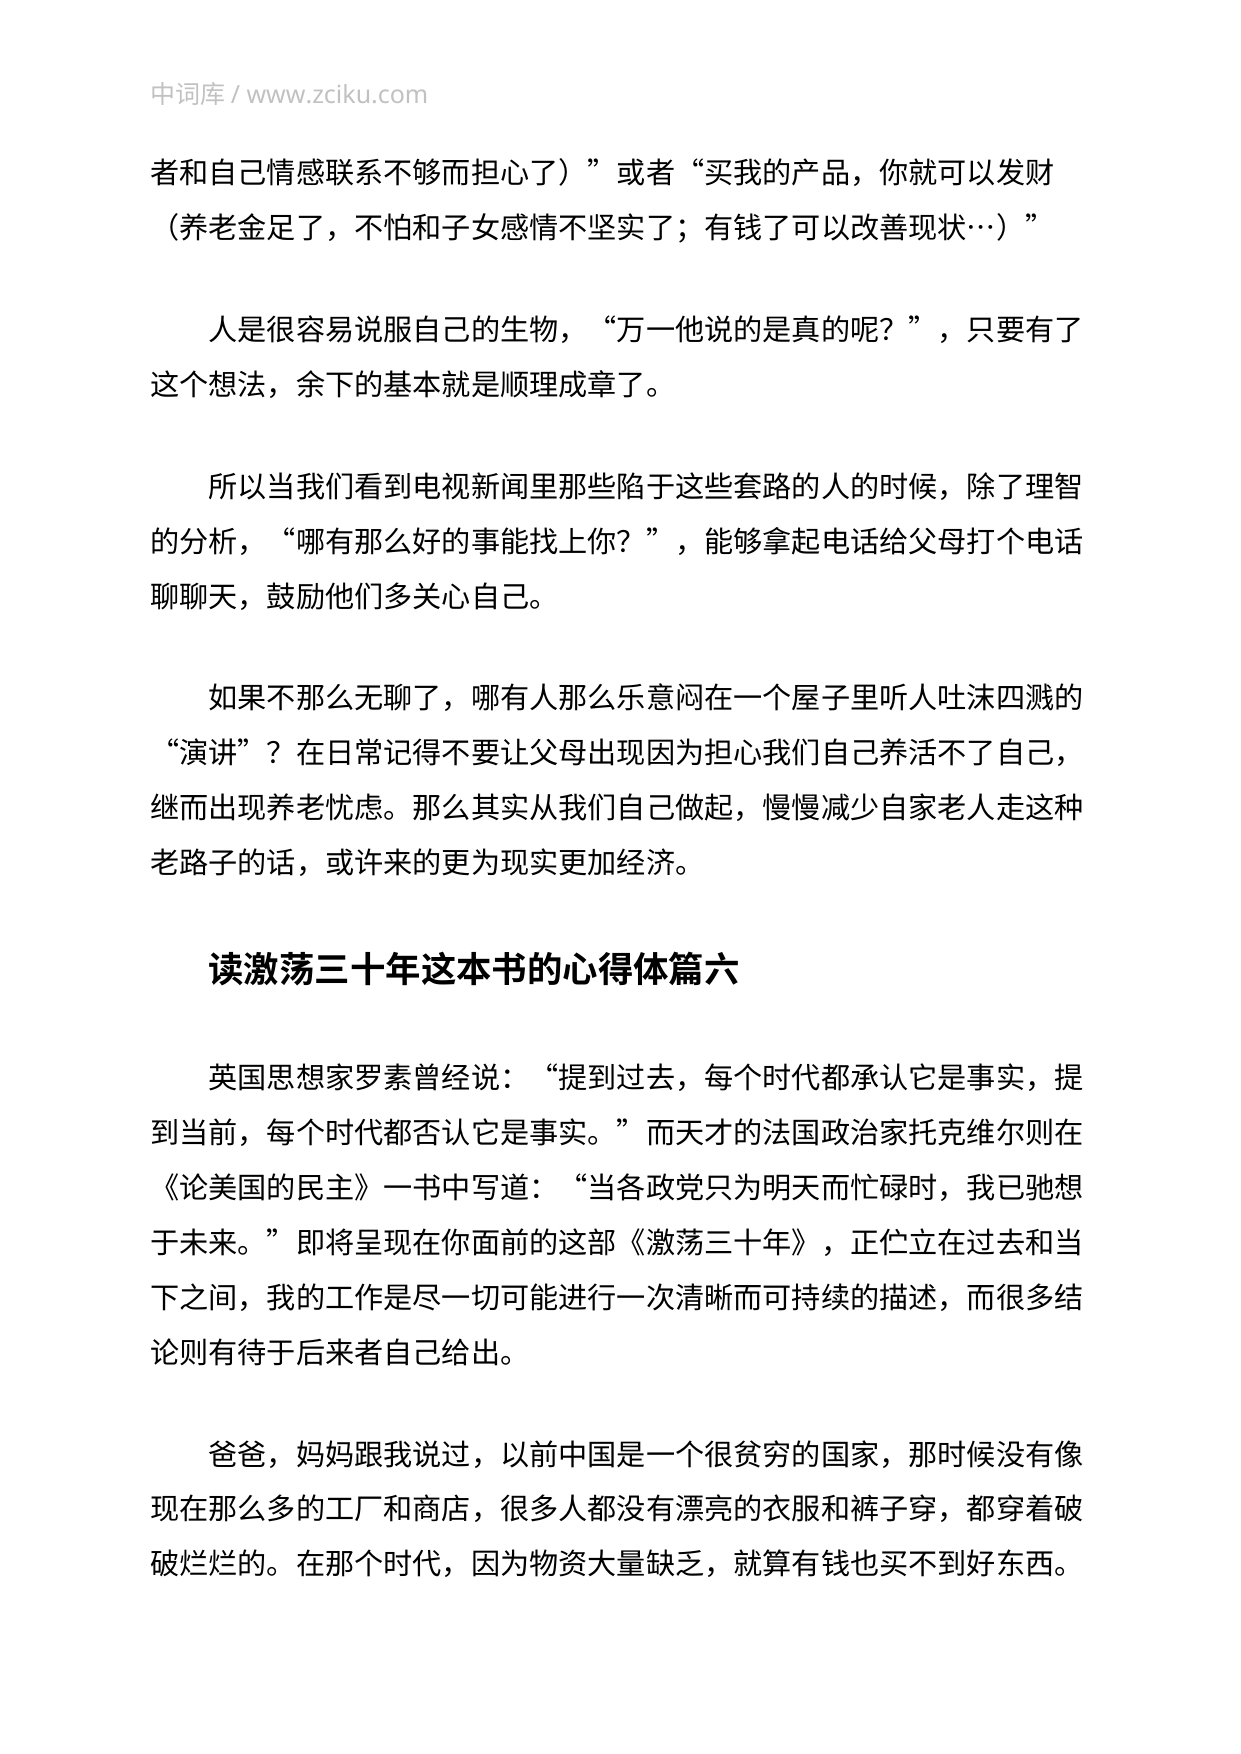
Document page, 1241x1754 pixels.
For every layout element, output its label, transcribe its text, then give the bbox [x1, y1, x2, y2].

text 所以当我们看到电视新闻里那些陷于这些套路的人的时候，除了理智的分析，“哪有那么好的事能找上你？”，能够拿起电话给父母打个电话聊聊天，鼓励他们多关心自己。 [150, 463, 1090, 615]
text 如果不那么无聊了，哪有人那么乐意闷在一个屋子里听人吐沫四溅的“演讲”？在日常记得不要让父母出现因为担心我们自己养活不了自己，继而出现养老忧虑。那么其实从我们自己做起，慢慢减少自家老人走这种老路子的话，或许来的更为现实更加经济。 [150, 675, 1090, 882]
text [150, 150, 1090, 247]
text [150, 1431, 1090, 1583]
text 英国思想家罗素曾经说：“提到过去，每个时代都承认它是事实，提到当前，每个时代都否认它是事实。”而天才的法国政治家托克维尔则在《论美国的民主》一书中写道：“当各政党只为明天而忙碌时，我已驰想于未来。”即将呈现在你面前的这部《激荡三十年》，正伫立在过去和当下之间，我的工作是尽一切可能进行一次清晰而可持续的描述，而很多结论则有待于后来者自己给出。 [150, 1055, 1090, 1372]
text 读激荡三十年这本书的心得体篇六 [150, 941, 1090, 993]
text 人是很容易说服自己的生物，“万一他说的是真的呢？”，只要有了这个想法，余下的基本就是顺理成章了。 [150, 307, 1090, 404]
